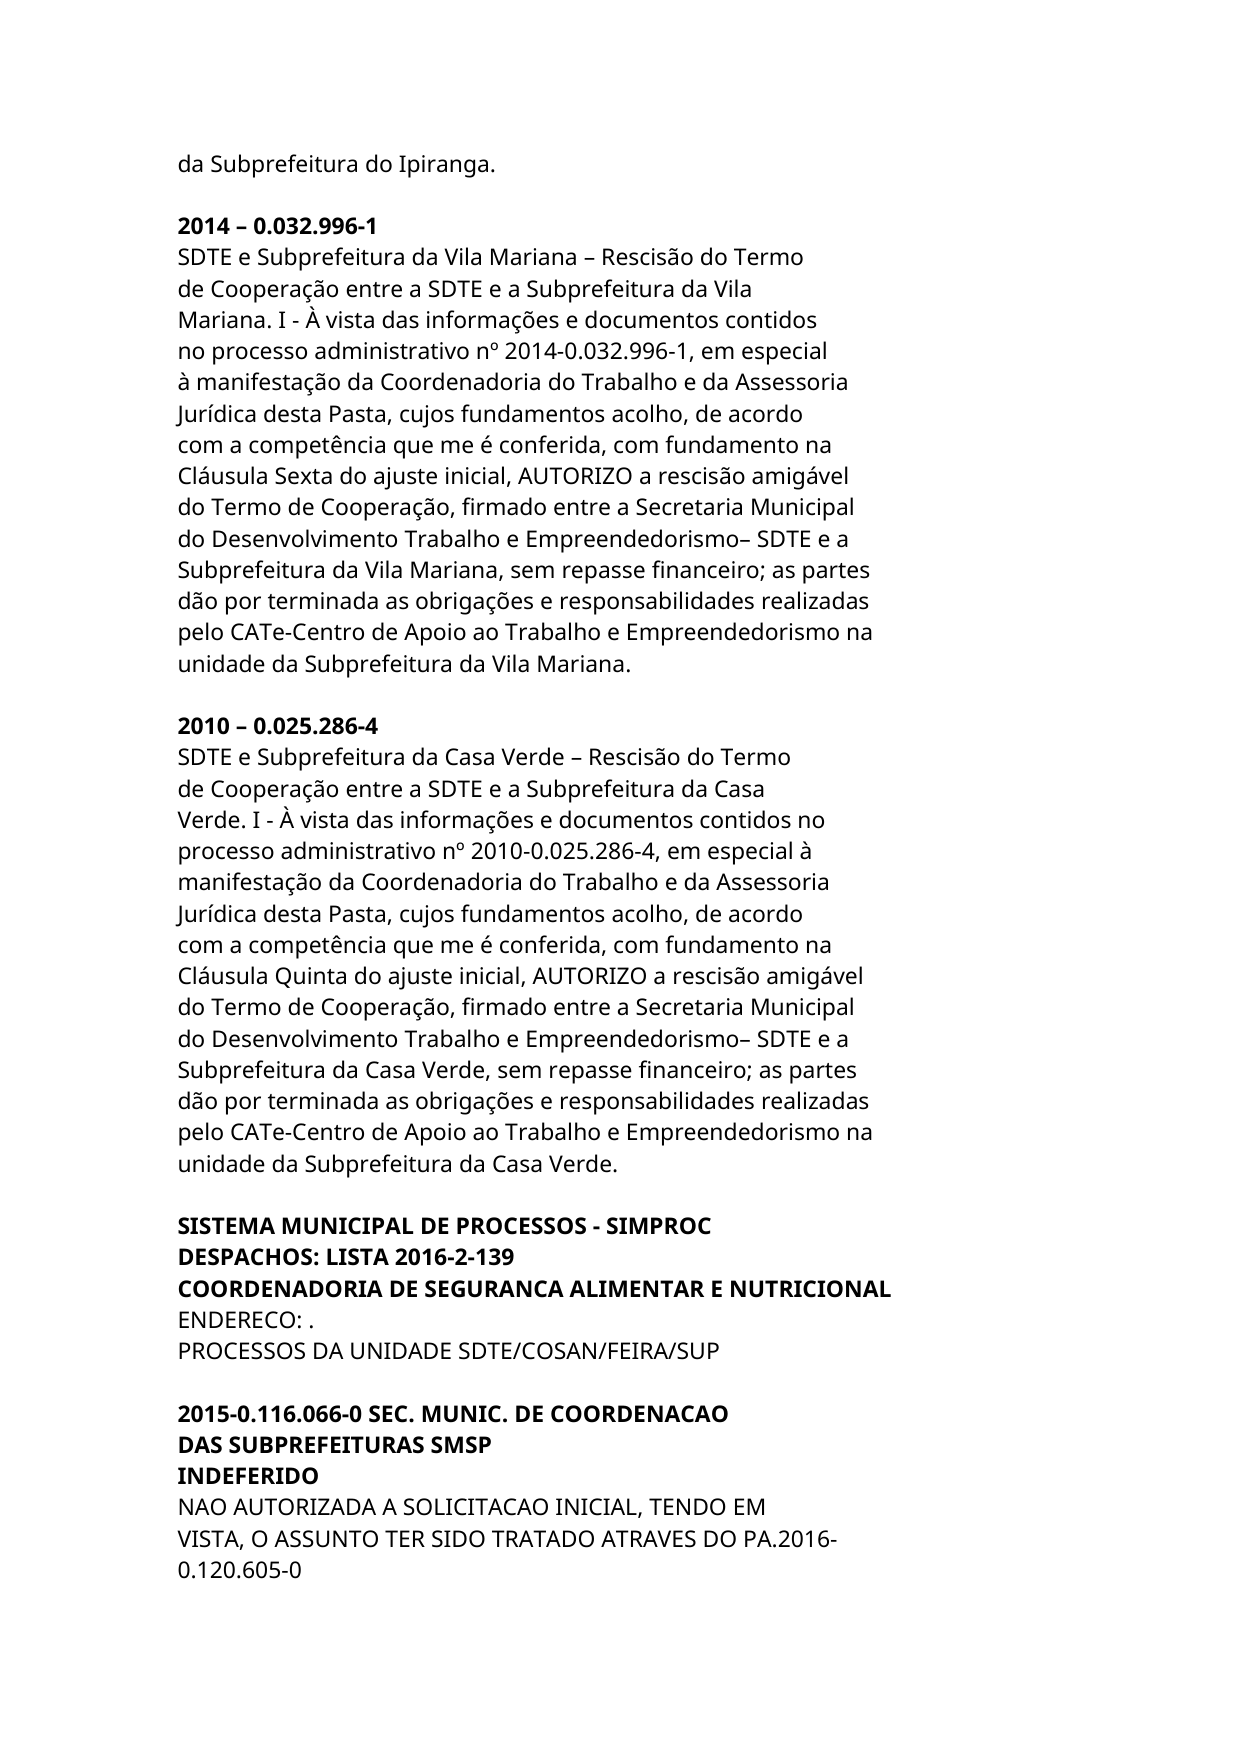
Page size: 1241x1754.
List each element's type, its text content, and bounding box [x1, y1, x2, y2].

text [177, 1491, 1063, 1523]
text Subprefeitura da Casa Verde, sem repasse financeiro; as partes [177, 1054, 1063, 1085]
text PROCESSOS DA UNIDADE SDTE/COSAN/FEIRA/SUP [177, 1335, 1063, 1366]
text à manifestação da Coordenadoria do Trabalho e da Assessoria [177, 366, 1063, 398]
text de Cooperação entre a SDTE e a Subprefeitura da Casa [177, 773, 1063, 804]
text com a competência que me é conferida, com fundamento na [177, 929, 1063, 960]
text do Termo de Cooperação, firmado entre a Secretaria Municipal [177, 991, 1063, 1023]
text do Desenvolvimento Trabalho e Empreendedorismo– SDTE e a [177, 1023, 1063, 1054]
text dão por terminada as obrigações e responsabilidades realizadas [177, 1085, 1063, 1116]
text SDTE e Subprefeitura da Casa Verde – Rescisão do Termo [177, 741, 1063, 773]
text Verde. I - À vista das informações e documentos contidos no [177, 804, 1063, 835]
text Cláusula Sexta do ajuste inicial, AUTORIZO a rescisão amigável [177, 460, 1063, 491]
text da Subprefeitura do Ipiranga. [177, 148, 1063, 179]
text de Cooperação entre a SDTE e a Subprefeitura da Vila [177, 273, 1063, 304]
text unidade da Subprefeitura da Casa Verde. [177, 1148, 1063, 1179]
text ENDERECO: . [177, 1304, 1063, 1335]
text SISTEMA MUNICIPAL DE PROCESSOS - SIMPROC [177, 1210, 1063, 1241]
text processo administrativo nº 2010-0.025.286-4, em especial à [177, 835, 1063, 866]
text Jurídica desta Pasta, cujos fundamentos acolho, de acordo [177, 898, 1063, 929]
text do Desenvolvimento Trabalho e Empreendedorismo– SDTE e a [177, 523, 1063, 554]
text VISTA, O ASSUNTO TER SIDO TRATADO ATRAVES DO PA.2016- [177, 1523, 1063, 1554]
text pelo CATe-Centro de Apoio ao Trabalho e Empreendedorismo na [177, 1116, 1063, 1148]
text manifestação da Coordenadoria do Trabalho e da Assessoria [177, 866, 1063, 898]
text do Termo de Cooperação, firmado entre a Secretaria Municipal [177, 491, 1063, 523]
text Subprefeitura da Vila Mariana, sem repasse financeiro; as partes [177, 554, 1063, 585]
text 2010 – 0.025.286-4 [177, 710, 1063, 741]
text Jurídica desta Pasta, cujos fundamentos acolho, de acordo [177, 398, 1063, 429]
text SDTE e Subprefeitura da Vila Mariana – Rescisão do Termo [177, 241, 1063, 273]
text DESPACHOS: LISTA 2016-2-139 [177, 1241, 1063, 1273]
text com a competência que me é conferida, com fundamento na [177, 429, 1063, 460]
text Cláusula Quinta do ajuste inicial, AUTORIZO a rescisão amigável [177, 960, 1063, 991]
text no processo administrativo nº 2014-0.032.996-1, em especial [177, 335, 1063, 366]
text 0.120.605-0 [177, 1554, 1063, 1585]
text COORDENADORIA DE SEGURANCA ALIMENTAR E NUTRICIONAL [177, 1273, 1063, 1304]
text 2014 – 0.032.996-1 [177, 210, 1063, 241]
text 2015-0.116.066-0 SEC. MUNIC. DE COORDENACAO [177, 1398, 1063, 1429]
text DAS SUBPREFEITURAS SMSP [177, 1429, 1063, 1460]
text INDEFERIDO [177, 1460, 1063, 1491]
text pelo CATe-Centro de Apoio ao Trabalho e Empreendedorismo na [177, 616, 1063, 648]
text dão por terminada as obrigações e responsabilidades realizadas [177, 585, 1063, 616]
text unidade da Subprefeitura da Vila Mariana. [177, 648, 1063, 679]
text Mariana. I - À vista das informações e documentos contidos [177, 304, 1063, 335]
